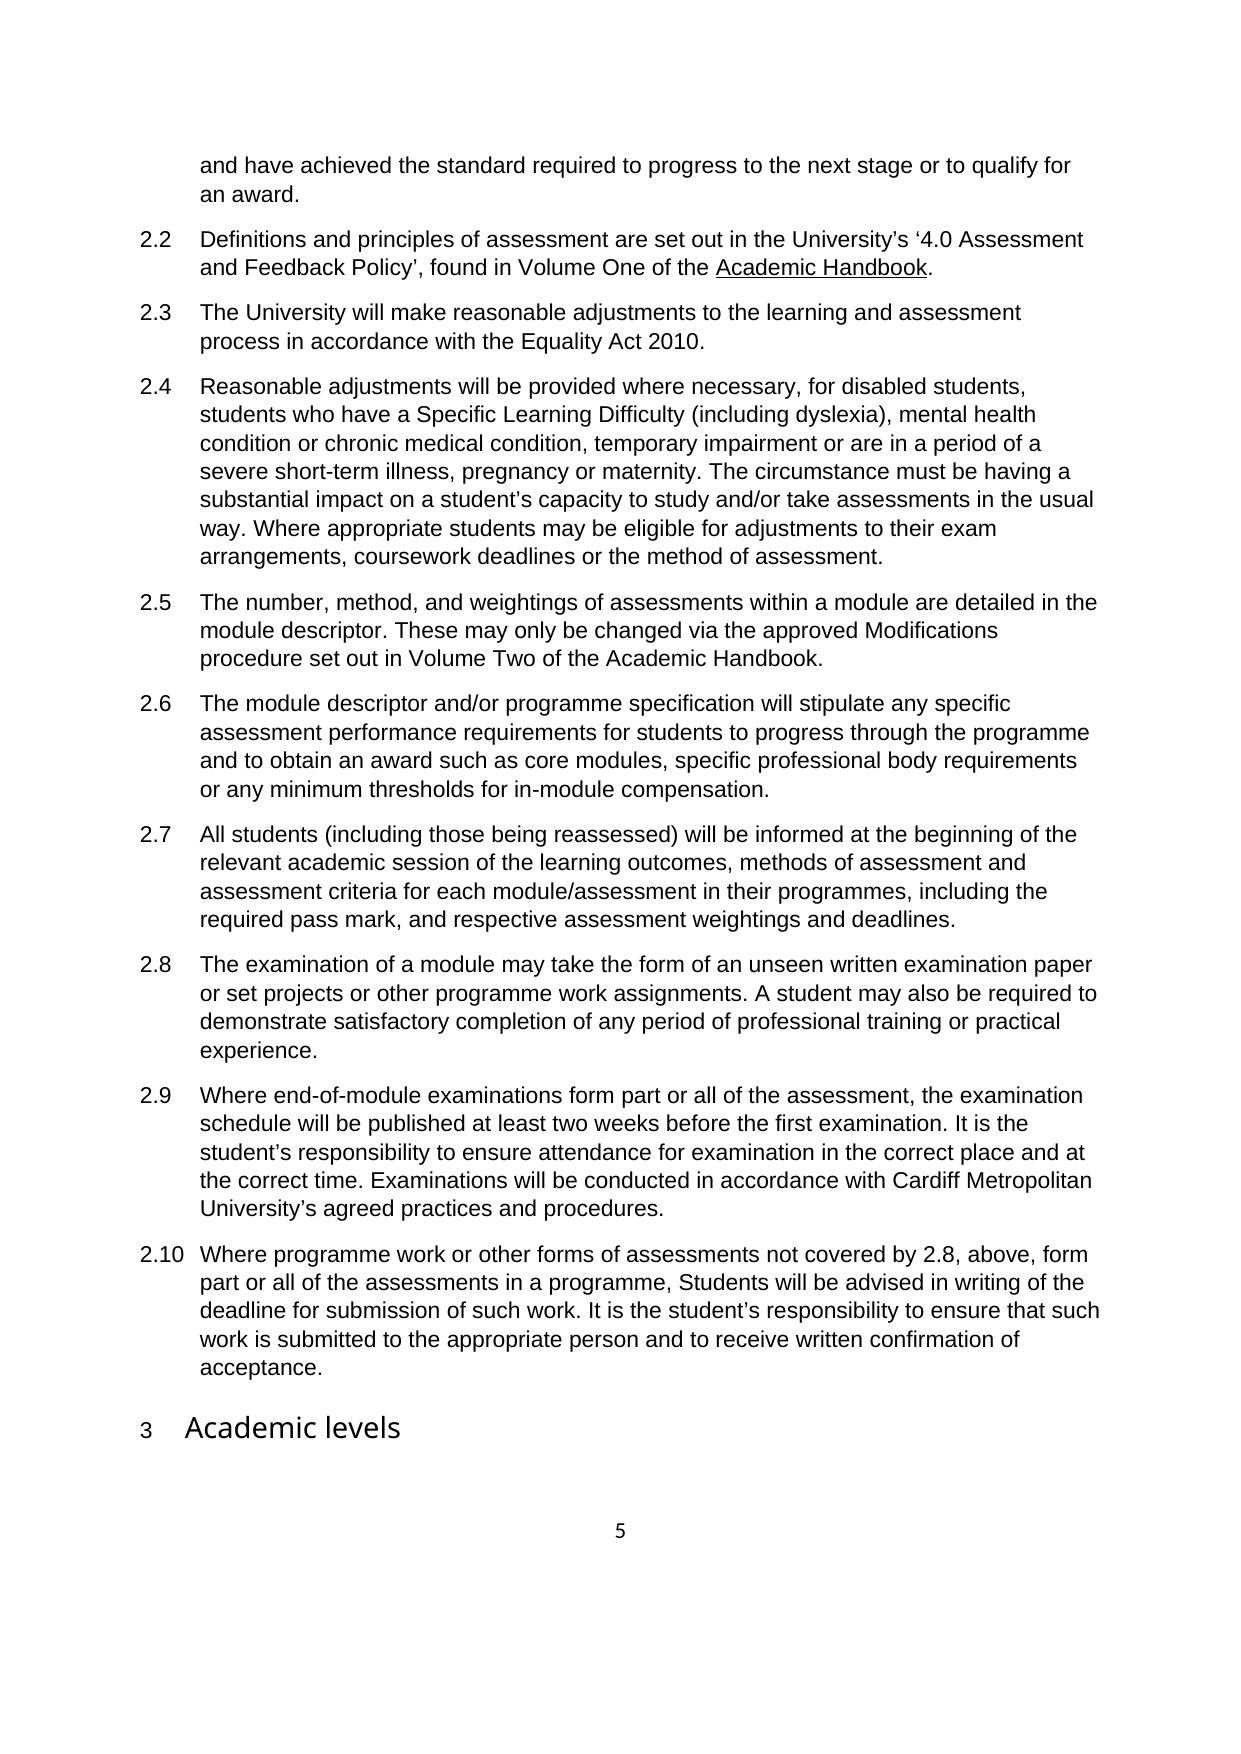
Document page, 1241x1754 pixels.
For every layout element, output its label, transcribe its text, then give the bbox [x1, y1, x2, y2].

subtitle Reasonable adjustments will be provided where necessary, for disabled students, students who have a Specific Learning Difficulty (including dyslexia), mental health condition or chronic medical condition, temporary impairment or are in a period of a severe short-term illness, pregnancy or maternity. The circumstance must be having a substantial impact on a student’s capacity to study and/or take assessments in the usual way. Where appropriate students may be eligible for adjustments to their exam arrangements, coursework deadlines or the method of assessment. [139, 373, 1101, 570]
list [139, 152, 1101, 207]
subtitle All students (including those being reassessed) will be informed at the beginning of the relevant academic session of the learning outcomes, methods of assessment and assessment criteria for each module/assessment in their programmes, including the required pass mark, and respective assessment weightings and deadlines. [139, 821, 1101, 932]
list Definitions and principles of assessment are set out in the University’s ‘4.0 Assessment and Feedback Policy’, found in Volume One of the Academic Handbook. [139, 226, 1101, 280]
subtitle The number, method, and weightings of assessments within a module are detailed in the module descriptor. These may only be changed via the approved Modifications procedure set out in Volume Two of the Academic Handbook. [139, 588, 1101, 672]
subtitle The examination of a module may take the form of an unseen written examination paper or set projects or other programme work assignments. A student may also be required to demonstrate satisfactory completion of any period of professional training or practical experience. [139, 951, 1101, 1063]
subtitle The University will make reasonable adjustments to the learning and assessment process in accordance with the Equality Act 2010. [139, 299, 1101, 354]
subtitle Where end-of-module examinations form part or all of the assessment, the examination schedule will be published at least two weeks before the first examination. It is the student’s responsibility to ensure attendance for examination in the correct place and at the correct time. Examinations will be conducted in accordance with Cardiff Metropolitan University’s agreed practices and procedures. [139, 1082, 1101, 1222]
subtitle The module descriptor and/or programme specification will stipulate any specific assessment performance requirements for students to progress through the programme and to obtain an award such as core modules, specific professional body requirements or any minimum thresholds for in-module compensation. [139, 690, 1101, 802]
subtitle Where programme work or other forms of assessments not covered by 2.8, above, form part or all of the assessments in a programme, Students will be advised in writing of the deadline for submission of such work. It is the student’s responsibility to ensure that such work is submitted to the appropriate person and to receive written confirmation of acceptance. [139, 1241, 1101, 1381]
subtitle Academic levels [139, 1408, 1101, 1447]
